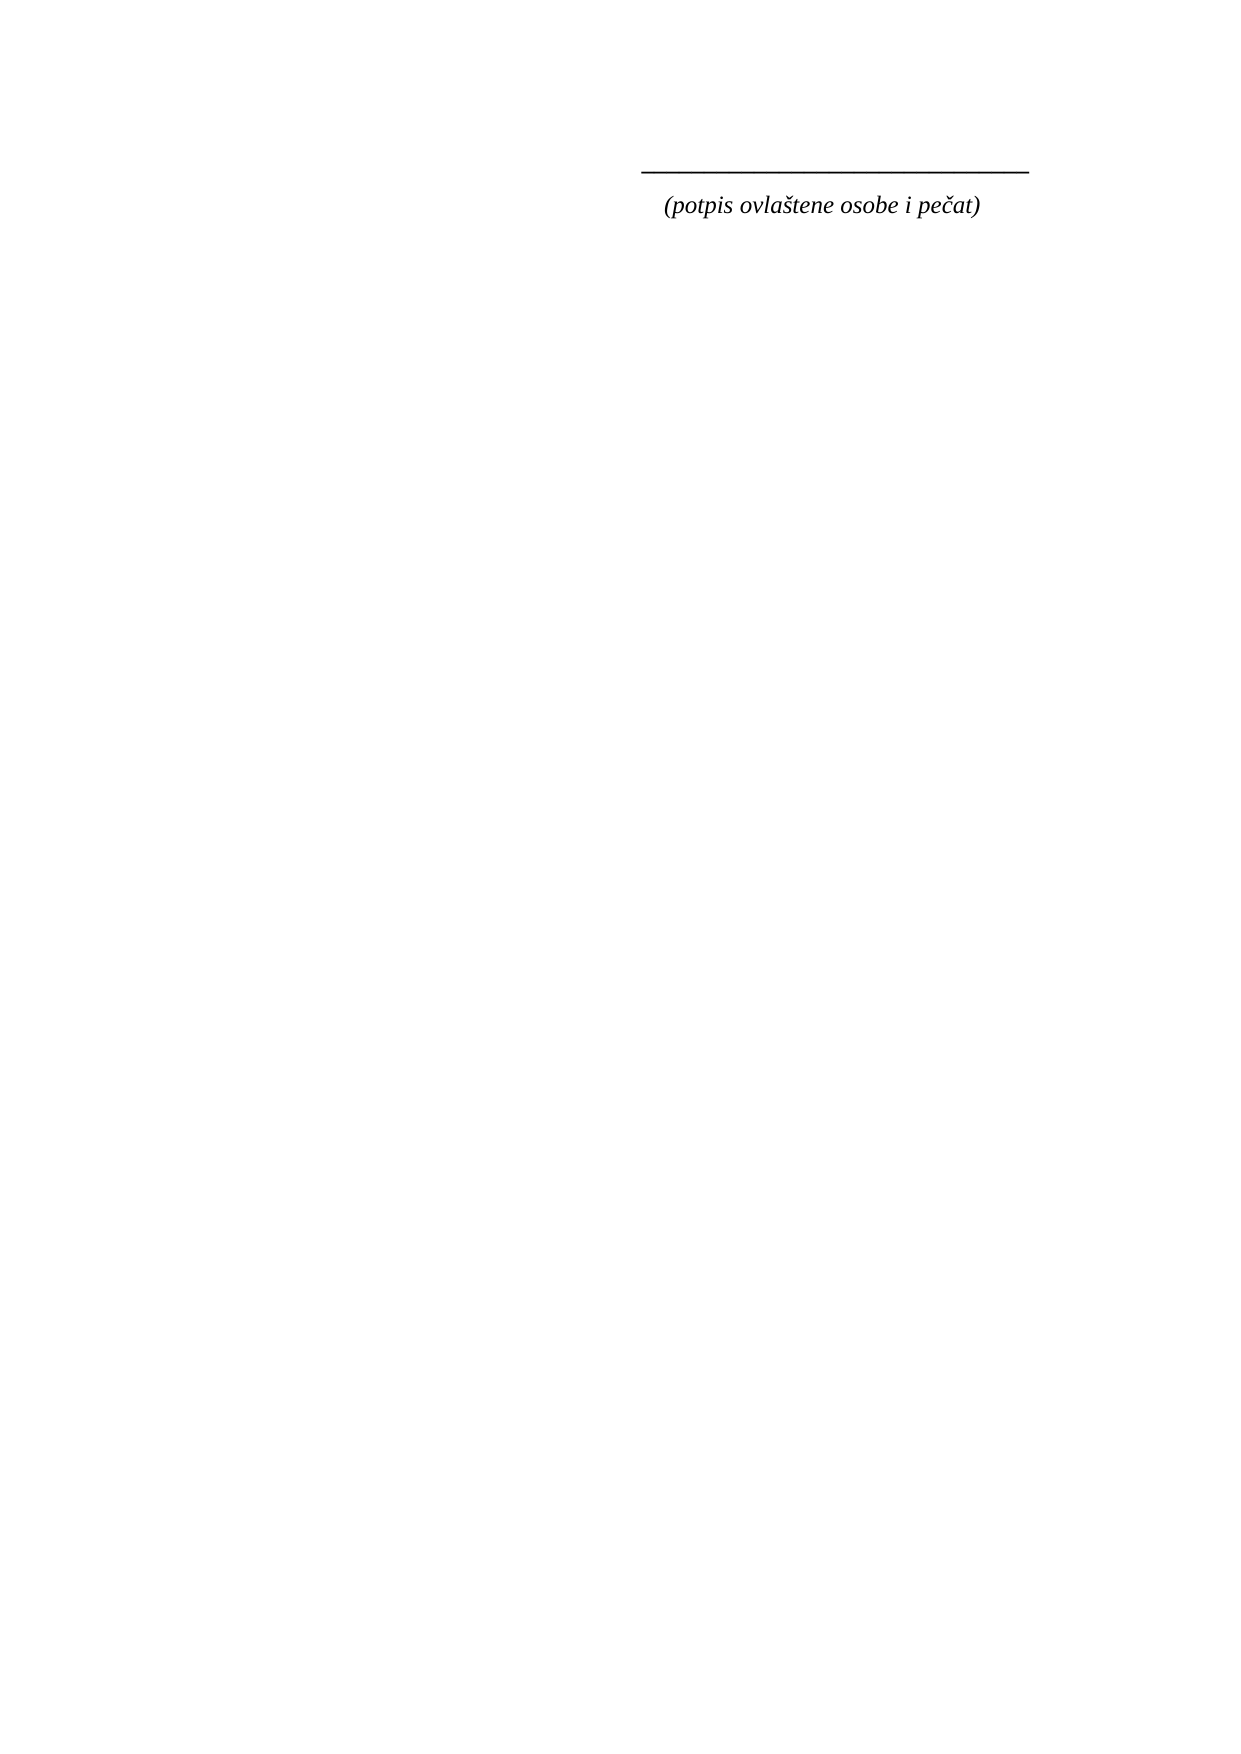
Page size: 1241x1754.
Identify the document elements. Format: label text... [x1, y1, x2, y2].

text _______________________________ [148, 147, 1093, 175]
text (potpis ovlaštene osobe i pečat) [148, 190, 1093, 218]
